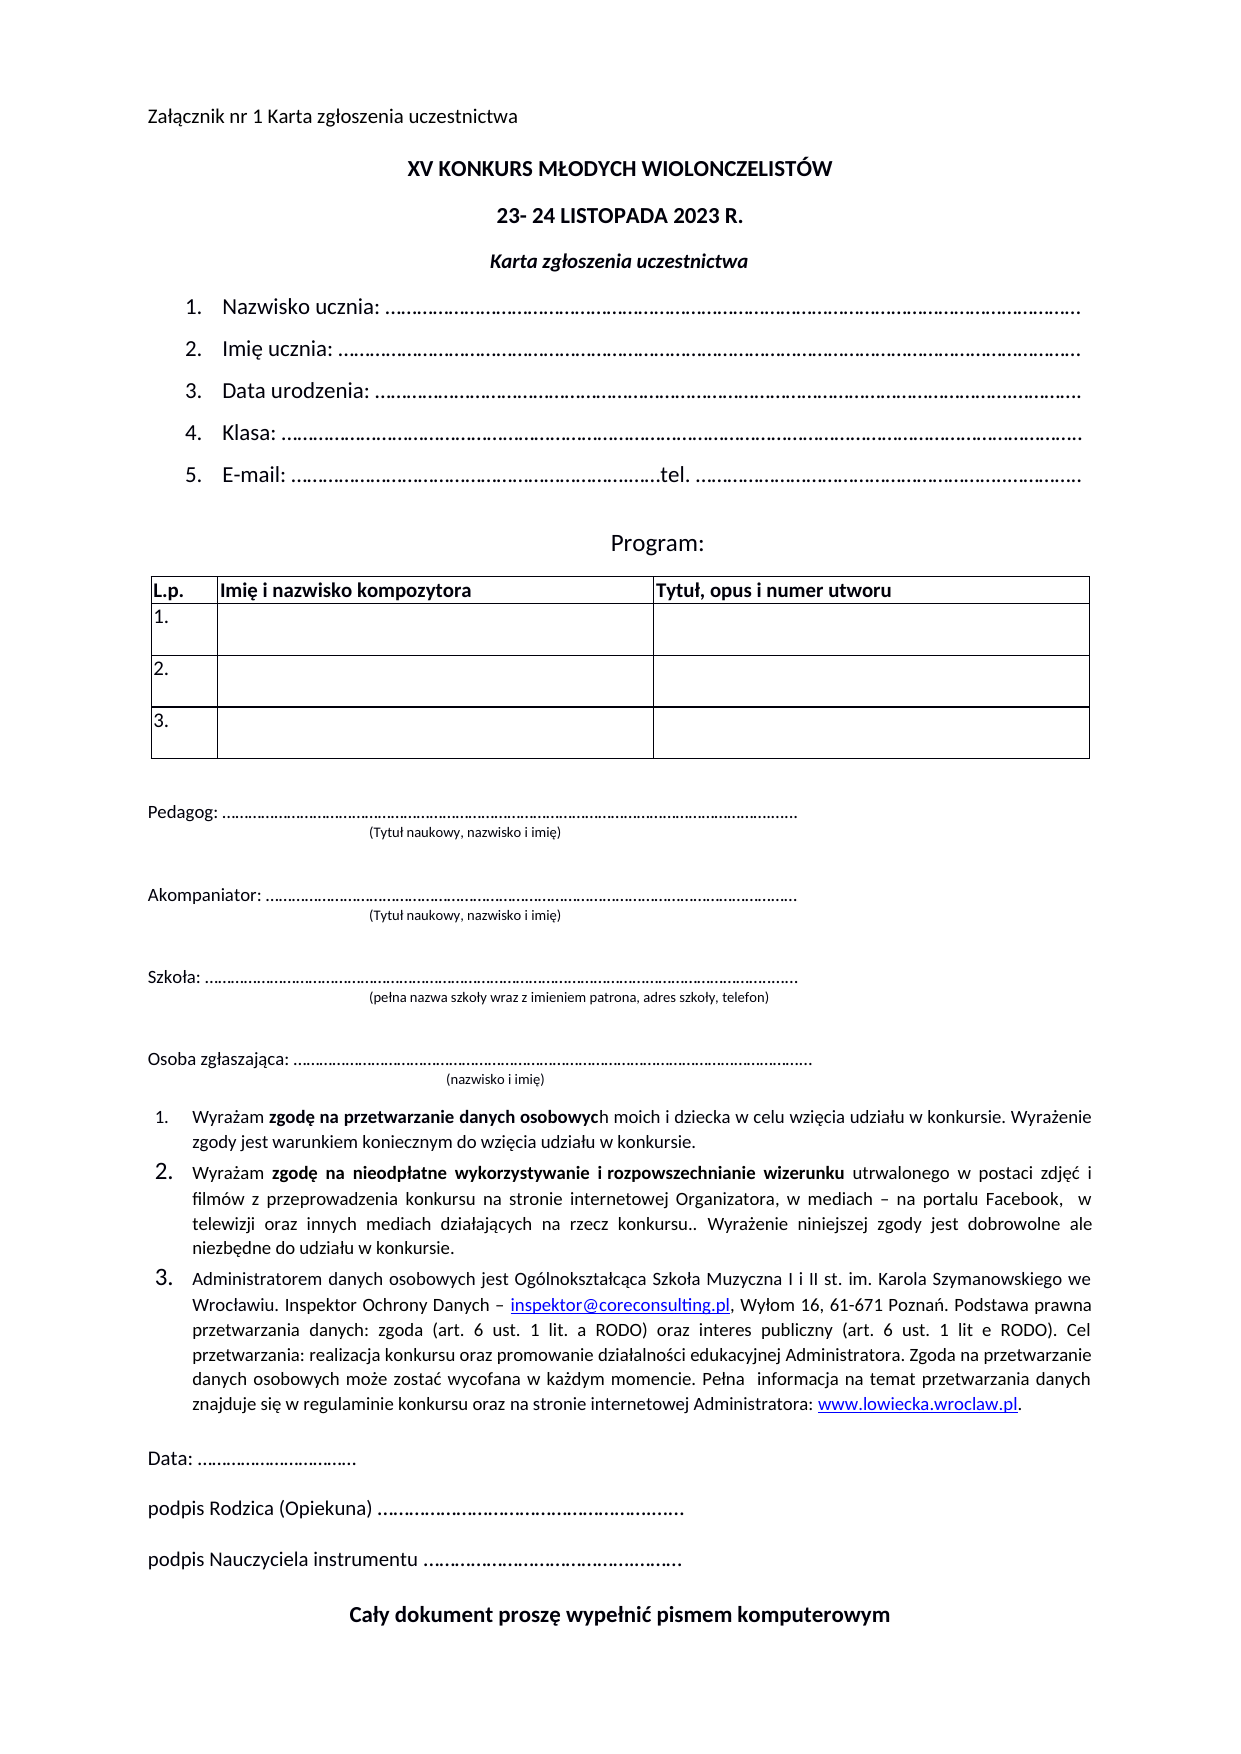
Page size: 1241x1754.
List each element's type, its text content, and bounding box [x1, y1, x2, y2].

list Data urodzenia: ………………………………………………………………………………………………………….…………. [185, 376, 1093, 404]
list Wyrażam zgodę na nieodpłatne wykorzystywanie i rozpowszechnianie wizerunku utrwalonego w postaci zdjęć i filmów z przeprowadzenia konkursu na stronie internetowej Organizatora, w mediach – na portalu Facebook, w telewizji oraz innych mediach działających na rzecz konkursu.. Wyrażenie niniejszej zgody jest dobrowolne ale niezbędne do udziału w konkursie. [154, 1155, 1093, 1259]
table_header Imię i nazwisko kompozytora [218, 577, 653, 603]
text Program: [223, 527, 1093, 557]
list Klasa: …………………………………………………………………………………………………………………………………….. [185, 418, 1093, 446]
list Imię ucznia: …………………………………………………………………………………………………………………………… [185, 334, 1093, 362]
text Cały dokument proszę wypełnić pismem komputerowym [148, 1600, 1093, 1628]
list E-mail: ……………………………………………………….……tel. …………………………………………………..………….. [185, 460, 1093, 488]
table_cell [218, 708, 653, 758]
table_cell [218, 656, 653, 706]
text (pełna nazwa szkoły wraz z imieniem patrona, adres szkoły, telefon) [148, 988, 1093, 1006]
text (Tytuł naukowy, nazwisko i imię) [148, 824, 1093, 841]
list Nazwisko ucznia: …………………………………………………………………………………………………………………… [185, 292, 1093, 320]
table_cell 3. [152, 708, 217, 758]
text Załącznik nr 1 Karta zgłoszenia uczestnictwa [148, 103, 1093, 129]
list Administratorem danych osobowych jest Ogólnokształcąca Szkoła Muzyczna I i II st. im. Karola Szymanowskiego we Wrocławiu. Inspektor Ochrony Danych – inspektor@coreconsulting.pl, Wyłom 16, 61-671 Poznań. Podstawa prawna przetwarzania danych: zgoda (art. 6 ust. 1 lit. a RODO) oraz interes publiczny (art. 6 ust. 1 lit e RODO). Cel przetwarzania: realizacja konkursu oraz promowanie działalności edukacyjnej Administratora. Zgoda na przetwarzanie danych osobowych może zostać wycofana w każdym momencie. Pełna informacja na temat przetwarzania danych znajduje się w regulaminie konkursu oraz na stronie internetowej Administratora: www.lowiecka.wroclaw.pl. [154, 1261, 1093, 1415]
text Akompaniator: …………………………………………………………………………………………………………… [148, 883, 1093, 906]
table_header Tytuł, opus i numer utworu [654, 577, 1089, 603]
text podpis Rodzica (Opiekuna) …………………………………………….…... [148, 1493, 1093, 1521]
table_cell [654, 656, 1089, 706]
table_header L.p. [152, 577, 217, 603]
text podpis Nauczyciela instrumentu ………………………………….……… [148, 1544, 1093, 1572]
text XV KONKURS MŁODYCH WIOLONCZELISTÓW [148, 154, 1093, 182]
table_cell 2. [152, 656, 217, 706]
text 23- 24 LISTOPADA 2023 R. [148, 201, 1093, 229]
table_cell [218, 604, 653, 654]
table_cell [654, 708, 1089, 758]
text Szkoła: …………………………………………………………………………………………………………………..…... [148, 965, 1093, 988]
text Data: …………………………… [148, 1445, 1093, 1470]
table_cell 1. [152, 604, 217, 654]
text (nazwisko i imię) [148, 1070, 1093, 1088]
list Wyrażam zgodę na przetwarzanie danych osobowych moich i dziecka w celu wzięcia udziału w konkursie. Wyrażenie zgody jest warunkiem koniecznym do wzięcia udziału w konkursie. [154, 1106, 1093, 1153]
text Pedagog: ……………………………………………………………………………………………………………….…... [148, 801, 1093, 824]
text (Tytuł naukowy, nazwisko i imię) [148, 906, 1093, 923]
text Karta zgłoszenia uczestnictwa [148, 248, 1093, 273]
text Osoba zgłaszająca: ………………………………………………………………………………………………………... [148, 1047, 1093, 1070]
table_cell [654, 604, 1089, 654]
